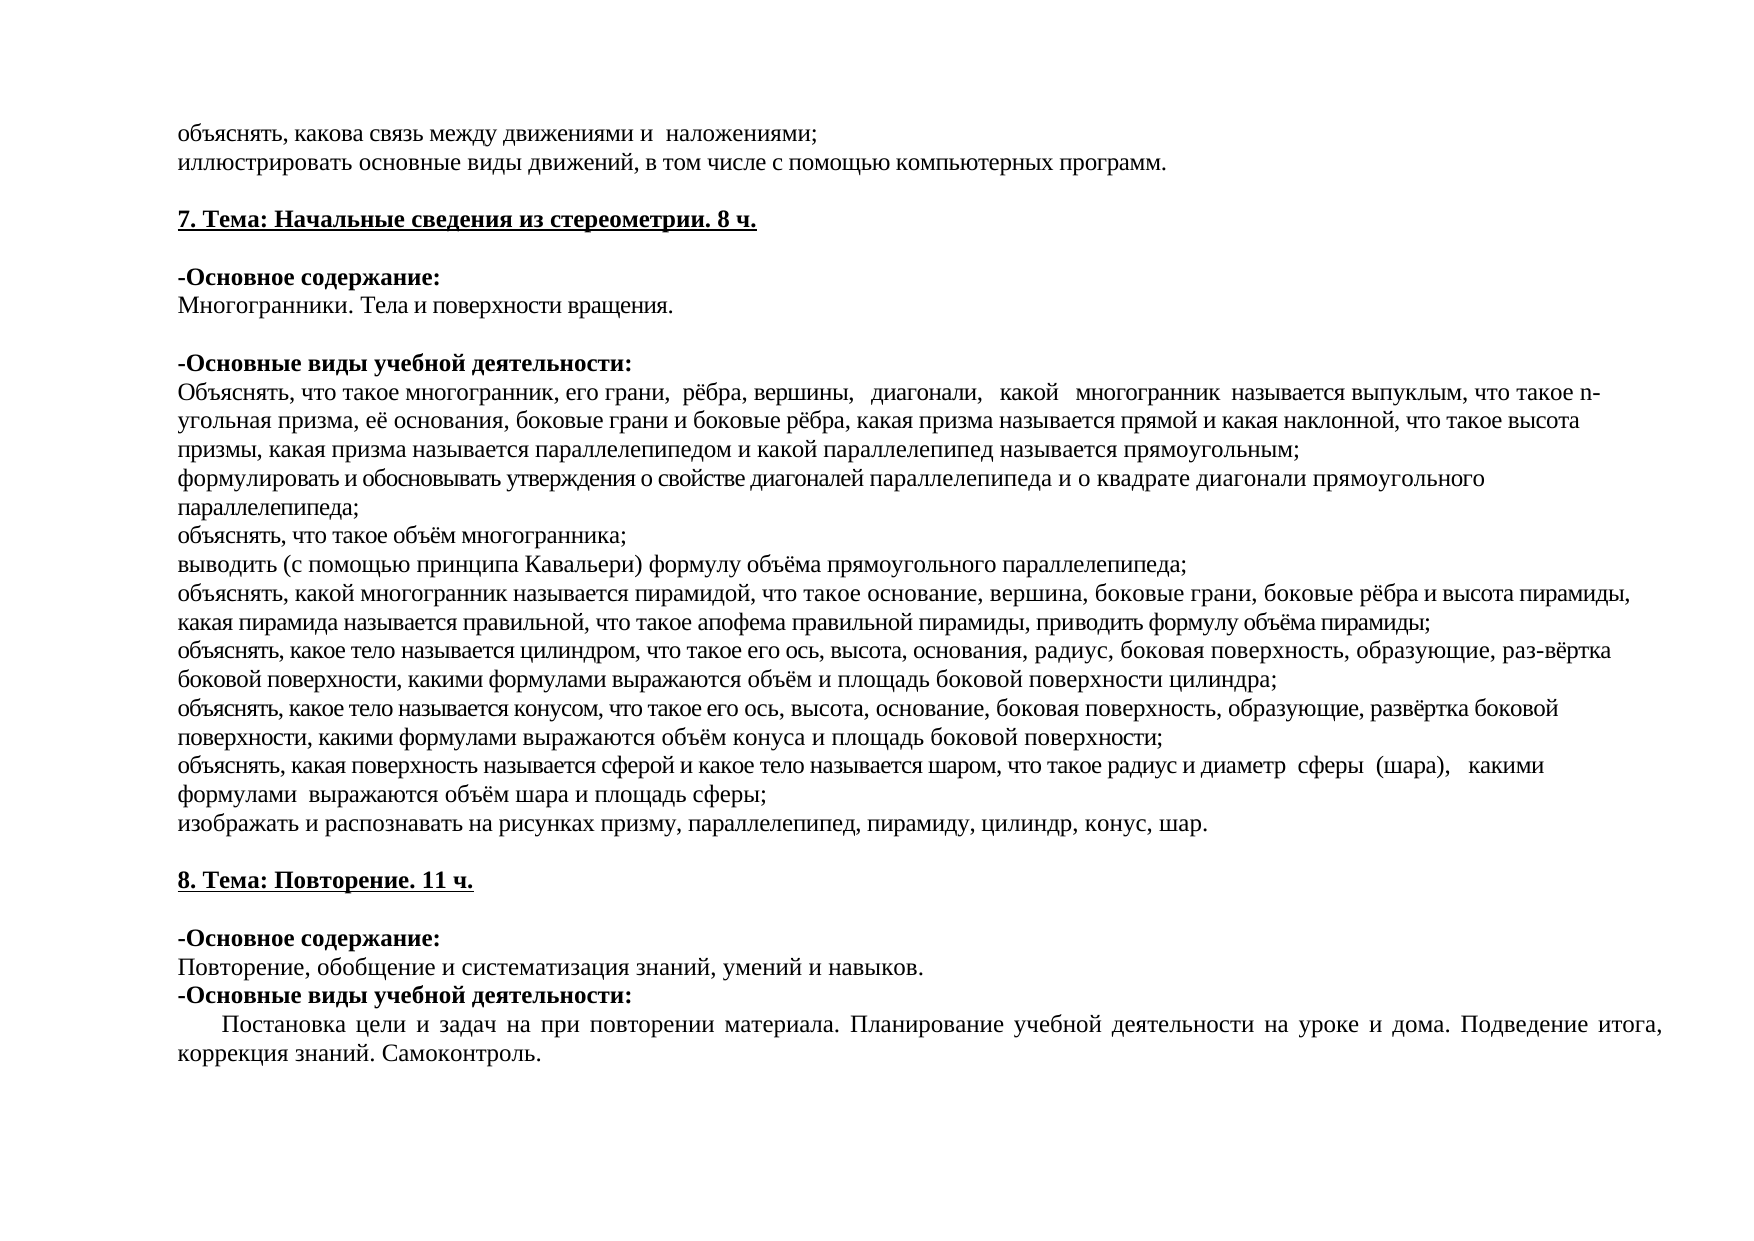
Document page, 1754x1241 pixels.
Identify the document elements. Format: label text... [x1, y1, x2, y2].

text объяснять, какое тело называется конусом, что такое его ось, высота, основание, боковая поверхность, образующие, развёртка боковой поверхности, какими формулами выражаются объём конуса и площадь боковой поверхности; [177, 693, 1665, 751]
text -Основное содержание: [177, 923, 1665, 952]
text объяснять, какой многогранник называется пирамидой, что такое основание, вершина, боковые грани, боковые рёбра и высота пирамиды, какая пирамида называется правильной, что такое апофема правильной пирамиды, приводить формулу объёма пирамиды; [177, 578, 1665, 636]
text 7. Тема: Начальные сведения из стереометрии. 8 ч. [177, 204, 1665, 233]
text формулировать и обосновывать утверждения о свойстве диагоналей параллелепипеда и о квадрате диагонали прямоугольного параллелепипеда; [177, 463, 1665, 521]
text Многогранники. Тела и поверхности вращения. [177, 291, 1665, 319]
text изображать и распознавать на рисунках призму, параллелепипед, пирамиду, цилиндр, конус, шар. [177, 808, 1665, 837]
text объяснять, какое тело называется цилиндром, что такое его ось, высота, основания, радиус, боковая поверхность, образующие, раз-вёртка боковой поверхности, какими формулами выражаются объём и площадь боковой поверхности цилиндра; [177, 636, 1665, 693]
text объяснять, какова связь между движениями и наложениями; [177, 118, 1665, 147]
text объяснять, что такое объём многогранника; [177, 521, 1665, 549]
text Постановка цели и задач на при повторении материала. Планирование учебной деятельности на уроке и дома. Подведение итога, коррекция знаний. Самоконтроль. [177, 1009, 1665, 1067]
text выводить (с помощью принципа Кавальери) формулу объёма прямоугольного параллелепипеда; [177, 549, 1665, 578]
text иллюстрировать основные виды движений, в том числе с помощью компьютерных программ. [177, 147, 1665, 176]
text 8. Тема: Повторение. 11 ч. [177, 866, 1665, 894]
text Повторение, обобщение и систематизация знаний, умений и навыков. [177, 952, 1665, 981]
text -Основные виды учебной деятельности: [177, 981, 1665, 1009]
text объяснять, какая поверхность называется сферой и какое тело называется шаром, что такое радиус и диаметр сферы (шара), какими формулами выражаются объём шара и площадь сферы; [177, 751, 1665, 808]
text -Основное содержание: [177, 262, 1665, 291]
text Объяснять, что такое многогранник, его грани, рёбра, вершины, диагонали, какой многогранник называется выпуклым, что такое n-угольная призма, её основания, боковые грани и боковые рёбра, какая призма называется прямой и какая наклонной, что такое высота призмы, какая призма называется параллелепипедом и какой параллелепипед называется прямоугольным; [177, 377, 1665, 463]
text -Основные виды учебной деятельности: [177, 348, 1665, 377]
